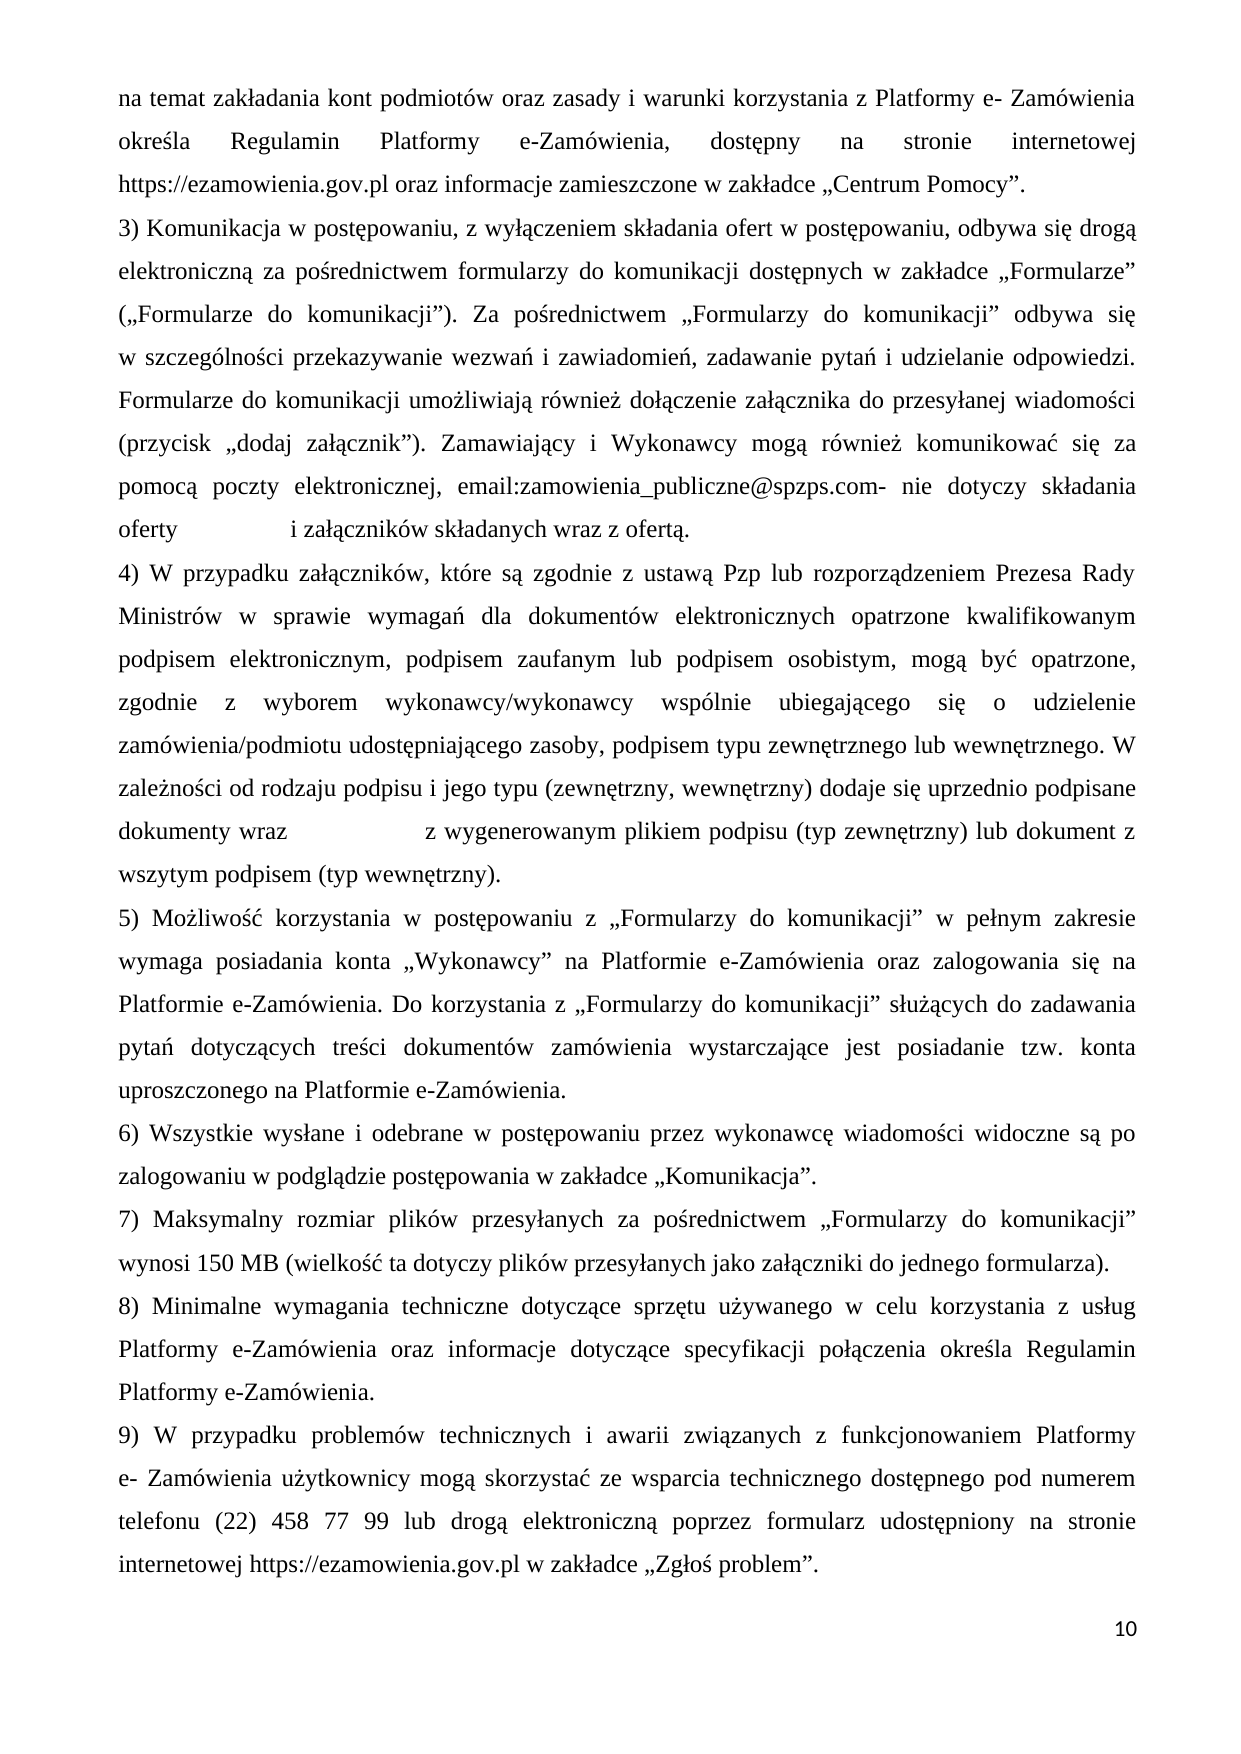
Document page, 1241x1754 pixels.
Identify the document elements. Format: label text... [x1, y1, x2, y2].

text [118, 83, 1137, 198]
text 8) Minimalne wymagania techniczne dotyczące sprzętu używanego w celu korzystania z usług Platformy e-Zamówienia oraz informacje dotyczące specyfikacji połączenia określa Regulamin Platformy e-Zamówienia. [118, 1291, 1137, 1406]
text 9) W przypadku problemów technicznych i awarii związanych z funkcjonowaniem Platformy e- Zamówienia użytkownicy mogą skorzystać ze wsparcia technicznego dostępnego pod numerem telefonu (22) 458 77 99 lub drogą elektroniczną poprzez formularz udostępniony na stronie internetowej https://ezamowienia.gov.pl w zakładce „Zgłoś problem”. [118, 1420, 1137, 1578]
text 7) Maksymalny rozmiar plików przesyłanych za pośrednictwem „Formularzy do komunikacji” wynosi 150 MB (wielkość ta dotyczy plików przesyłanych jako załączniki do jednego formularza). [118, 1204, 1137, 1276]
text 6) Wszystkie wysłane i odebrane w postępowaniu przez wykonawcę wiadomości widoczne są po zalogowaniu w podglądzie postępowania w zakładce „Komunikacja”. [118, 1118, 1137, 1190]
text 5) Możliwość korzystania w postępowaniu z „Formularzy do komunikacji” w pełnym zakresie wymaga posiadania konta „Wykonawcy” na Platformie e-Zamówienia oraz zalogowania się na Platformie e-Zamówienia. Do korzystania z „Formularzy do komunikacji” służących do zadawania pytań dotyczących treści dokumentów zamówienia wystarczające jest posiadanie tzw. konta uproszczonego na Platformie e-Zamówienia. [118, 903, 1137, 1104]
text 4) W przypadku załączników, które są zgodnie z ustawą Pzp lub rozporządzeniem Prezesa Rady Ministrów w sprawie wymagań dla dokumentów elektronicznych opatrzone kwalifikowanym podpisem elektronicznym, podpisem zaufanym lub podpisem osobistym, mogą być opatrzone, zgodnie z wyborem wykonawcy/wykonawcy wspólnie ubiegającego się o udzielenie zamówienia/podmiotu udostępniającego zasoby, podpisem typu zewnętrznego lub wewnętrznego. W zależności od rodzaju podpisu i jego typu (zewnętrzny, wewnętrzny) dodaje się uprzednio podpisane dokumenty wraz z wygenerowanym plikiem podpisu (typ zewnętrzny) lub dokument z wszytym podpisem (typ wewnętrzny). [118, 558, 1137, 888]
text 3) Komunikacja w postępowaniu, z wyłączeniem składania ofert w postępowaniu, odbywa się drogą elektroniczną za pośrednictwem formularzy do komunikacji dostępnych w zakładce „Formularze” („Formularze do komunikacji”). Za pośrednictwem „Formularzy do komunikacji” odbywa się w szczególności przekazywanie wezwań i zawiadomień, zadawanie pytań i udzielanie odpowiedzi. Formularze do komunikacji umożliwiają również dołączenie załącznika do przesyłanej wiadomości (przycisk „dodaj załącznik”). Zamawiający i Wykonawcy mogą również komunikować się za pomocą poczty elektronicznej, email:zamowienia_publiczne@spzps.com- nie dotyczy składania oferty i załączników składanych wraz z ofertą. [118, 213, 1137, 543]
